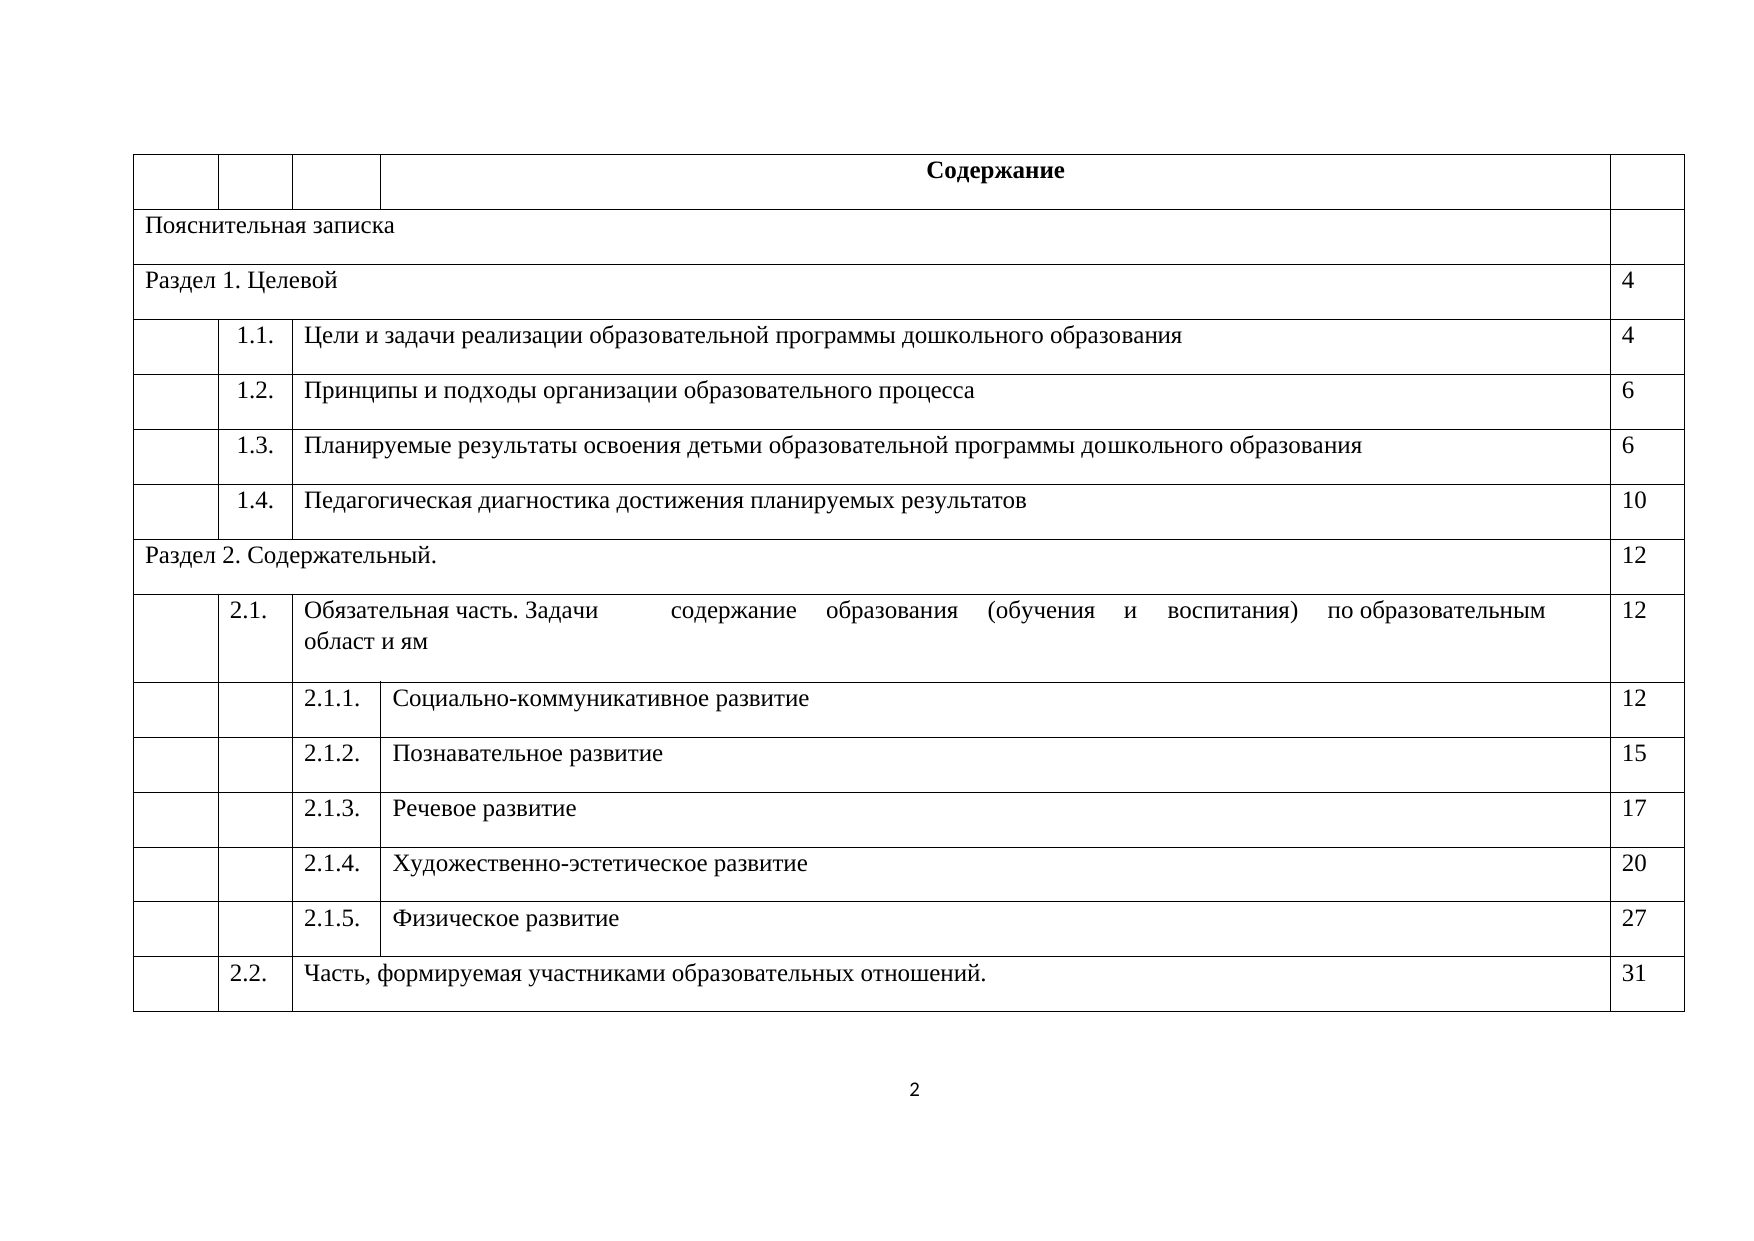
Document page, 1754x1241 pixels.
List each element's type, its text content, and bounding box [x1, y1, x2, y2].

table_cell Цели и [293, 320, 381, 373]
table_cell вательной прог [670, 320, 825, 373]
table_cell Принц [293, 375, 381, 428]
table_cell [1327, 793, 1610, 846]
table_cell [1123, 540, 1167, 593]
table_cell [134, 957, 218, 1011]
table_cell Речевое развитие [381, 793, 1123, 846]
table_cell [825, 265, 1123, 319]
table_cell [219, 738, 292, 791]
table_cell [1123, 683, 1167, 736]
table_cell [1327, 375, 1610, 428]
table_cell ия [1167, 320, 1327, 373]
table_cell 2.1.2. [293, 738, 380, 791]
table_cell 6 [1611, 430, 1684, 483]
table_cell 4 [1611, 265, 1684, 319]
table_cell 20 [1611, 848, 1684, 901]
table_cell Плани [293, 430, 381, 483]
table_cell Обязат област [293, 595, 381, 681]
table_header [1167, 155, 1327, 209]
table_cell я детьми обра [670, 430, 825, 483]
table_header [1611, 155, 1684, 209]
table_cell Познавательное развитие [381, 738, 1123, 791]
table_cell [219, 848, 292, 901]
table_cell Раздел 1. Целевой [134, 265, 381, 319]
table_cell [1327, 683, 1610, 736]
table_cell 12 [1611, 595, 1684, 681]
table_cell [1167, 485, 1327, 538]
table_cell 10 [1611, 485, 1684, 538]
table_cell Художественно-эстетическое развитие [381, 848, 1123, 901]
table_cell [134, 430, 218, 483]
table_cell Раздел 2. Содержател [134, 540, 381, 593]
table_cell [1327, 540, 1610, 593]
table_cell [1167, 683, 1327, 736]
table_cell [134, 848, 218, 901]
table_cell 31 [1611, 957, 1684, 1011]
table_cell ипы и подходы организаци [381, 375, 670, 428]
table_cell и образователь [670, 375, 825, 428]
table_cell [1327, 320, 1610, 373]
table_cell [219, 793, 292, 846]
table_cell ния [1327, 430, 1610, 483]
table_cell содержание [670, 595, 825, 681]
table_header [134, 155, 218, 209]
table_cell воспитания) [1167, 595, 1327, 681]
table_cell [1327, 265, 1610, 319]
table_header Содержание [825, 155, 1123, 209]
table_cell 27 [1611, 902, 1684, 956]
table_cell [1123, 738, 1167, 791]
table_cell ижения плани [670, 485, 825, 538]
table_cell [134, 902, 218, 956]
table_cell руемых результ [825, 485, 987, 538]
table_cell 4 [1611, 320, 1684, 373]
table_header [1327, 155, 1610, 209]
table_cell задачи реализации образо [381, 320, 670, 373]
table_cell 2.1.4. [293, 848, 380, 901]
table_cell ного процесса [825, 375, 1123, 428]
table_cell [1123, 375, 1167, 428]
table_cell [1327, 848, 1610, 901]
table_cell руемые результаты освоени [381, 430, 670, 483]
table_cell [134, 595, 218, 681]
table_cell гическая диагностика дост [381, 485, 670, 538]
table_header [670, 155, 825, 209]
table_cell [134, 738, 218, 791]
table_cell [670, 210, 825, 264]
table_cell [134, 375, 218, 428]
table_cell 15 [1611, 738, 1684, 791]
table_cell 2.1.3. [293, 793, 380, 846]
table_cell [1167, 902, 1327, 956]
table_cell [1327, 738, 1610, 791]
table_cell [219, 902, 292, 956]
table_header [1123, 155, 1167, 209]
table_cell 2.1.1. [293, 683, 380, 736]
table_cell [1611, 210, 1684, 264]
table_cell по образовательным [1327, 595, 1610, 681]
table_cell 1.1. [219, 320, 292, 373]
table_cell (обучения [987, 595, 1123, 681]
table_cell 1.2. [219, 375, 292, 428]
table_cell Педаго [293, 485, 381, 538]
table_cell 2.1.5. [293, 902, 380, 956]
table_cell [1123, 210, 1167, 264]
table_cell ельная часть. Задачи и ям [381, 595, 670, 681]
table_cell 2.2. [219, 957, 292, 1011]
table_cell 6 [1611, 375, 1684, 428]
table_cell [134, 793, 218, 846]
table_cell школ [1123, 430, 1167, 483]
table_cell ка [381, 210, 670, 264]
table_cell [825, 210, 1123, 264]
table_cell ван [1123, 320, 1167, 373]
table_cell [134, 485, 218, 538]
table_cell [1167, 375, 1327, 428]
table_cell [134, 683, 218, 736]
table_cell [825, 540, 987, 593]
table_cell [381, 265, 670, 319]
table_cell Часть, формируемая участниками образовательных отношений. [293, 957, 1610, 1011]
table_cell [987, 540, 1123, 593]
table_cell 2.1. [219, 595, 292, 681]
table_cell [1327, 210, 1610, 264]
table_cell [1327, 485, 1610, 538]
table_cell [1167, 265, 1327, 319]
table_cell 1.3. [219, 430, 292, 483]
table_cell [1167, 848, 1327, 901]
table_cell ьного образова [1167, 430, 1327, 483]
table_cell [1123, 902, 1167, 956]
table_cell 17 [1611, 793, 1684, 846]
table_header [293, 155, 380, 209]
table_cell [1167, 540, 1327, 593]
table_cell зовательной пр [825, 430, 987, 483]
table_cell атов [987, 485, 1123, 538]
table_header [381, 155, 670, 209]
table_cell ограммы до [987, 430, 1123, 483]
table_cell [1327, 902, 1610, 956]
table_cell [670, 540, 825, 593]
table_cell Социально-коммуникативное развитие [381, 683, 1123, 736]
table_header [219, 155, 292, 209]
table_cell [219, 683, 292, 736]
table_cell [670, 265, 825, 319]
table_cell Пояснительная запис [134, 210, 381, 264]
table_cell ьный. [381, 540, 670, 593]
table_cell [1123, 485, 1167, 538]
table_cell 1.4. [219, 485, 292, 538]
table_cell [1167, 210, 1327, 264]
table_cell [134, 320, 218, 373]
table_cell [1123, 265, 1167, 319]
table_cell [1167, 738, 1327, 791]
table_cell [1167, 793, 1327, 846]
table_cell 12 [1611, 683, 1684, 736]
table_cell [1123, 793, 1167, 846]
table_cell 12 [1611, 540, 1684, 593]
table_cell [1123, 848, 1167, 901]
table_cell образования [825, 595, 987, 681]
table_cell и [1123, 595, 1167, 681]
table_cell раммы дошкольного образо [825, 320, 1123, 373]
table_cell Физическое развитие [381, 902, 1123, 956]
